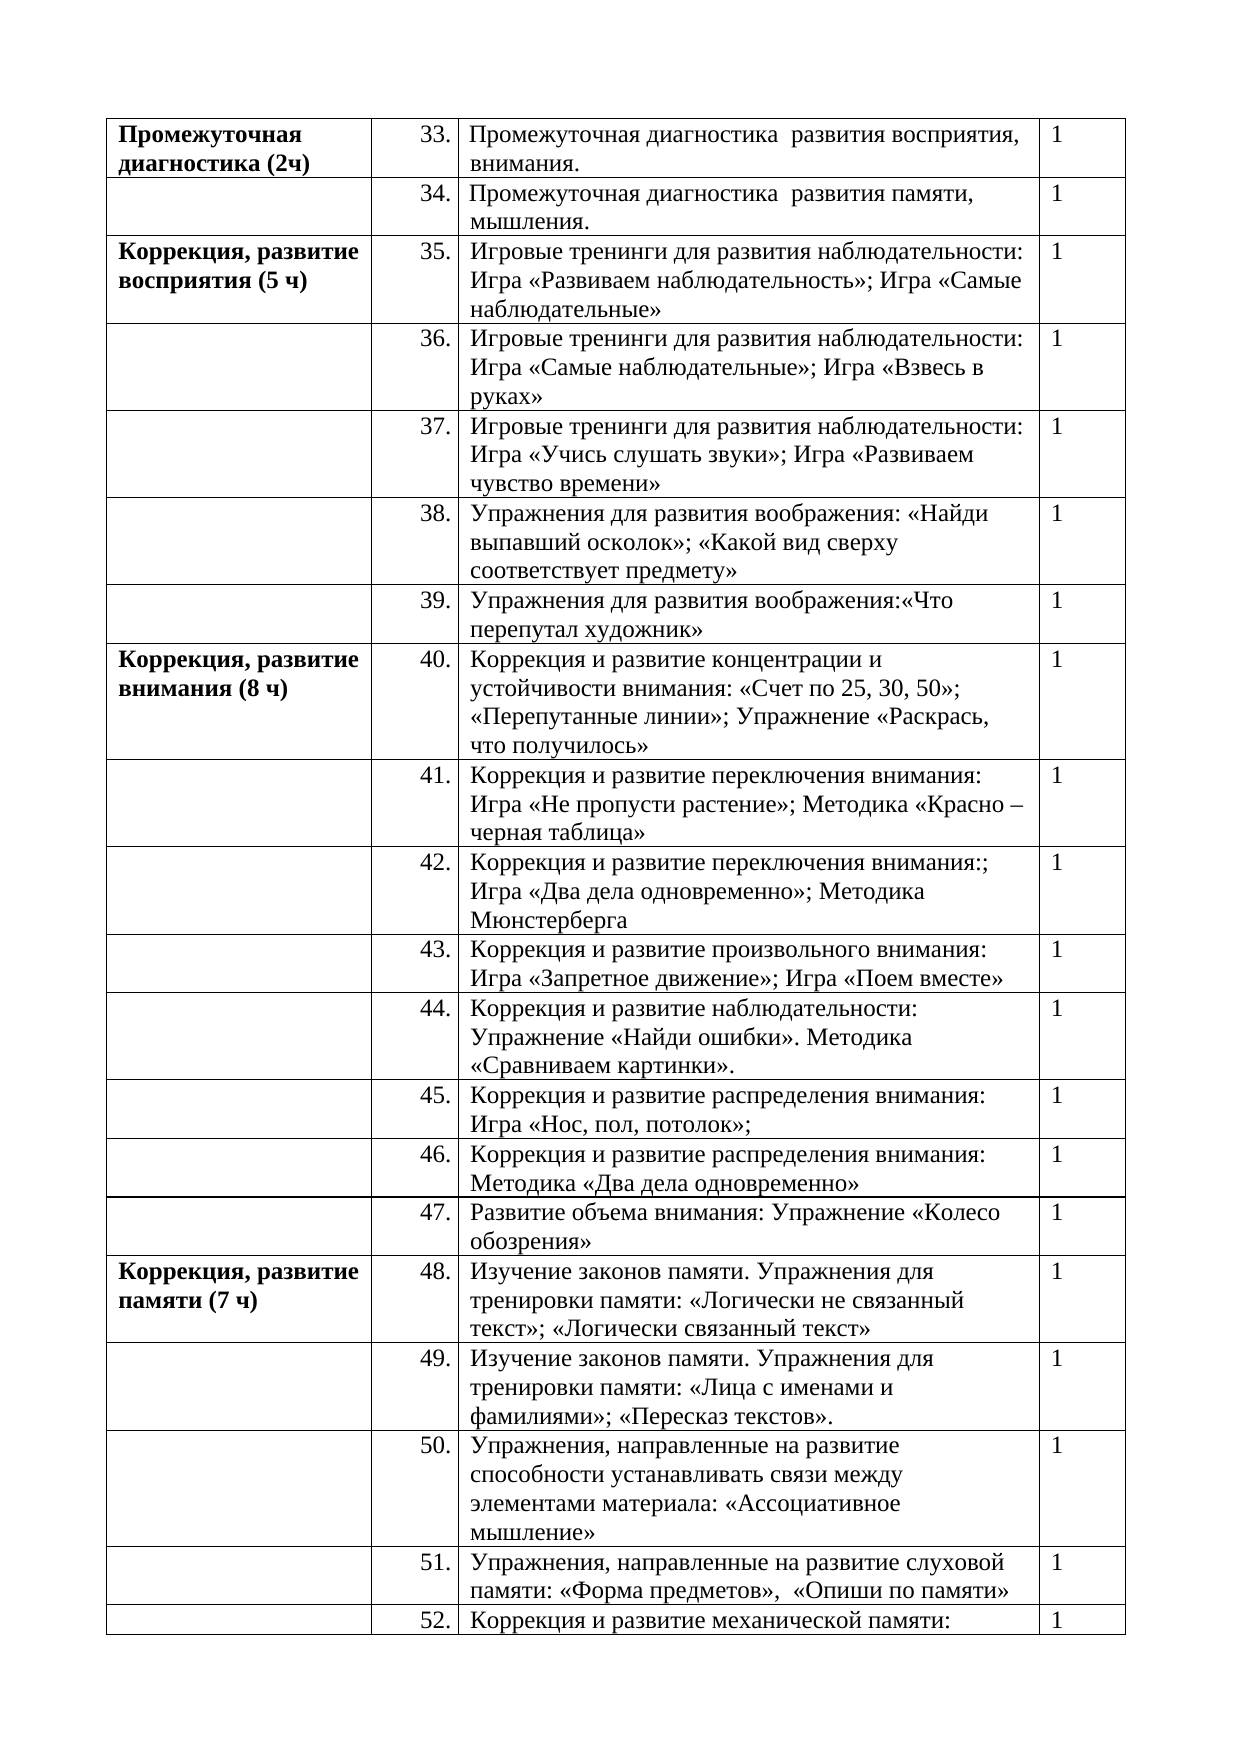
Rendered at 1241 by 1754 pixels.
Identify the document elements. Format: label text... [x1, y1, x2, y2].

table_cell Изучение законов памяти. Упражнения для тренировки памяти: «Логически не связанный текст»; «Логически связанный текст» [459, 1256, 1039, 1342]
table_cell Игровые тренинги для развития наблюдательности: Игра «Учись слушать звуки»; Игра «Развиваем чувство времени» [459, 411, 1039, 497]
table_cell 1 [1040, 1139, 1125, 1196]
table_cell Промежуточная диагностика развития восприятия, внимания. [459, 119, 1039, 177]
table_cell Упражнения для развития воображения: «Найди выпавший осколок»; «Какой вид сверху соответствует предмету» [459, 498, 1039, 584]
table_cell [459, 1605, 1039, 1634]
table_cell Коррекция и развитие распределения внимания: Методика «Два дела одновременно» [459, 1139, 1039, 1196]
table_cell Коррекция и развитие произвольного внимания: Игра «Запретное движение»; Игра «Поем вместе» [459, 935, 1039, 992]
table_cell Коррекция и развитие переключения внимания:; Игра «Два дела одновременно»; Методика Мюнстерберга [459, 847, 1039, 933]
table_cell Коррекция и развитие распределения внимания: Игра «Нос, пол, потолок»; [459, 1080, 1039, 1138]
table_cell Развитие объема внимания: Упражнение «Колесо обозрения» [459, 1198, 1039, 1255]
table_cell [372, 178, 458, 235]
table_cell Коррекция и развитие концентрации и устойчивости внимания: «Счет по 25, 30, 50»; «Перепутанные линии»; Упражнение «Раскрась, что получилось» [459, 644, 1039, 759]
table_cell [372, 1431, 458, 1546]
table_cell [107, 1139, 371, 1196]
table_cell 1 [1040, 993, 1125, 1079]
table_cell [372, 1605, 458, 1634]
table_cell [107, 1343, 371, 1429]
table_cell Игровые тренинги для развития наблюдательности: Игра «Развиваем наблюдательность»; Игра «Самые наблюдательные» [459, 236, 1039, 322]
table_cell [372, 1343, 458, 1429]
table_cell 1 [1040, 1198, 1125, 1255]
table_cell 1 [1040, 847, 1125, 933]
table_cell 1 [1040, 1605, 1125, 1634]
table_cell 1 [1040, 498, 1125, 584]
table_cell Упражнения, направленные на развитие слуховой памяти: «Форма предметов», «Опиши по памяти» [459, 1547, 1039, 1604]
table_cell [107, 324, 371, 410]
table_cell [107, 1547, 371, 1604]
table_cell Коррекция, развитие восприятия (5 ч) [107, 236, 371, 322]
table_cell [372, 935, 458, 992]
table_cell [372, 760, 458, 846]
table_cell 1 [1040, 1431, 1125, 1546]
table_cell [372, 993, 458, 1079]
table_cell [107, 993, 371, 1079]
table_cell Коррекция и развитие переключения внимания: Игра «Не пропусти растение»; Методика «Красно – черная таблица» [459, 760, 1039, 846]
table_cell 1 [1040, 760, 1125, 846]
table_cell Игровые тренинги для развития наблюдательности: Игра «Самые наблюдательные»; Игра «Взвесь в руках» [459, 324, 1039, 410]
table_cell 1 [1040, 1343, 1125, 1429]
table_cell [372, 1547, 458, 1604]
table_cell [372, 1080, 458, 1138]
table_cell [107, 935, 371, 992]
table_cell [372, 1198, 458, 1255]
table_cell [107, 760, 371, 846]
table_cell Промежуточная диагностика развития памяти, мышления. [459, 178, 1039, 235]
table_cell Коррекция, развитие внимания (8 ч) [107, 644, 371, 759]
table_cell [372, 324, 458, 410]
table_cell [107, 585, 371, 643]
table_cell [107, 1431, 371, 1546]
table_cell Промежуточная диагностика (2ч) [107, 119, 371, 177]
table_cell Коррекция и развитие наблюдательности: Упражнение «Найди ошибки». Методика «Сравниваем картинки». [459, 993, 1039, 1079]
table_cell [372, 236, 458, 322]
table_cell [372, 1256, 458, 1342]
table_cell 1 [1040, 585, 1125, 643]
table_cell 1 [1040, 644, 1125, 759]
table_cell 1 [1040, 935, 1125, 992]
table_cell [107, 847, 371, 933]
table_cell 1 [1040, 236, 1125, 322]
table_cell [372, 644, 458, 759]
table_cell 1 [1040, 324, 1125, 410]
table_cell [107, 1080, 371, 1138]
table_cell [107, 498, 371, 584]
table_cell 1 [1040, 1547, 1125, 1604]
table_cell Изучение законов памяти. Упражнения для тренировки памяти: «Лица с именами и фамилиями»; «Пересказ текстов». [459, 1343, 1039, 1429]
table_cell Упражнения для развития воображения:«Что перепутал художник» [459, 585, 1039, 643]
table_cell [107, 411, 371, 497]
table_cell [372, 498, 458, 584]
table_cell [372, 411, 458, 497]
table_cell 1 [1040, 119, 1125, 177]
table_cell 1 [1040, 1080, 1125, 1138]
table_cell 1 [1040, 178, 1125, 235]
table_cell Упражнения, направленные на развитие способности устанавливать связи между элементами материала: «Ассоциативное мышление» [459, 1431, 1039, 1546]
table_cell [107, 178, 371, 235]
table_cell 1 [1040, 1256, 1125, 1342]
table_cell [372, 1139, 458, 1196]
table_cell [372, 585, 458, 643]
table_cell 1 [1040, 411, 1125, 497]
table_cell [372, 847, 458, 933]
table_cell [372, 119, 458, 177]
table_cell [107, 1198, 371, 1255]
table_cell [107, 1605, 371, 1634]
table_cell Коррекция, развитие памяти (7 ч) [107, 1256, 371, 1342]
